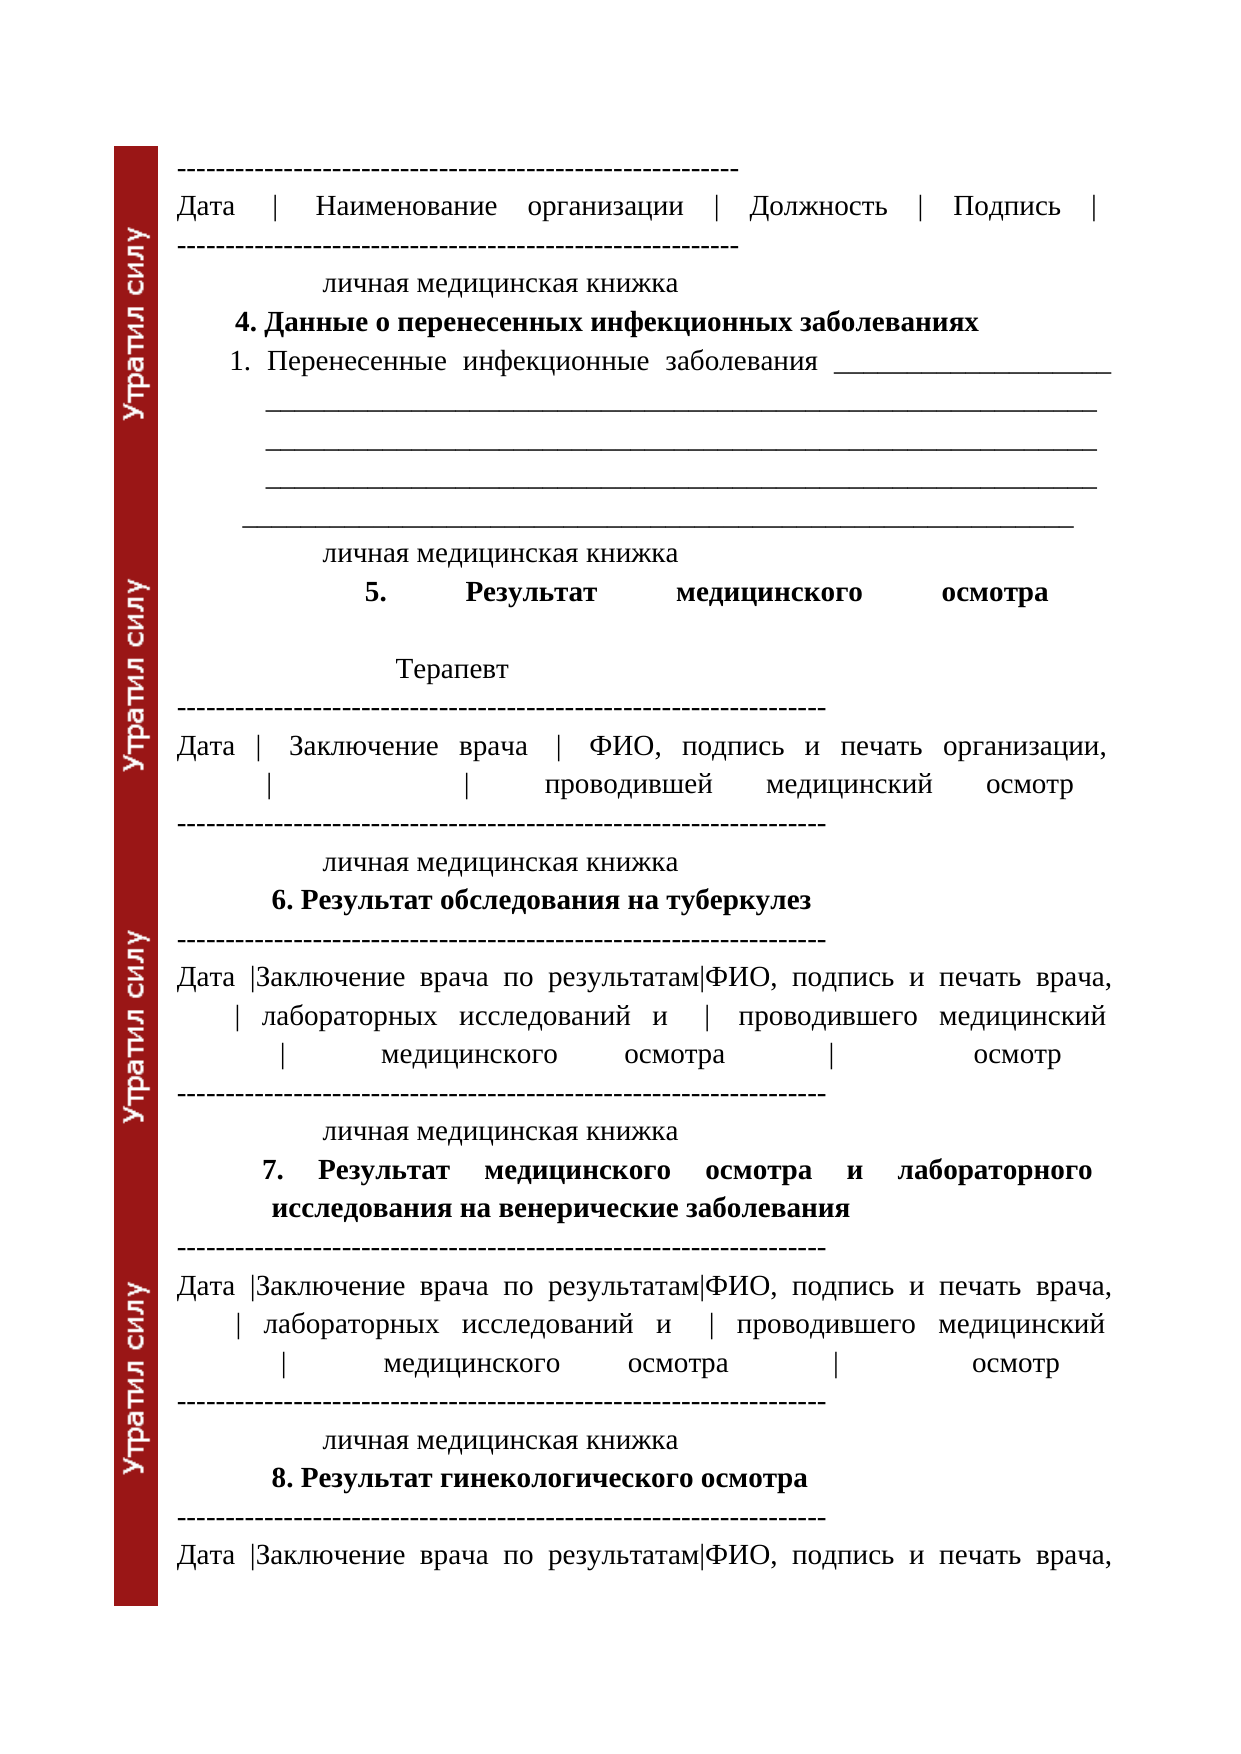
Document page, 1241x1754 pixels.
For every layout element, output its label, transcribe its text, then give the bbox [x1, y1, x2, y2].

text ---------------------------------------------------------- Дата | Наименование организации | Должность | Подпись | ---------------------------------------------------------- [112, 150, 1128, 261]
picture [114, 299, 158, 304]
text 6. Результат обследования на туберкулез [112, 882, 1128, 916]
text личная медицинская книжка [112, 535, 1128, 569]
text личная медицинская книжка [112, 266, 1128, 299]
picture [114, 1494, 158, 1499]
picture [114, 530, 158, 535]
text 8. Результат гинекологического осмотра [112, 1460, 1128, 1494]
picture [114, 839, 158, 844]
picture [114, 1147, 158, 1152]
picture [114, 684, 158, 689]
picture [114, 261, 158, 266]
picture [114, 146, 158, 150]
picture [114, 1571, 158, 1606]
picture [114, 1108, 158, 1113]
text 7. Результат медицинского осмотра и лабораторного исследования на венерические заболевания [112, 1152, 1128, 1224]
text личная медицинская книжка [112, 844, 1128, 877]
text ------------------------------------------------------------------- Дата | Заключение врача | ФИО, подпись и печать организации, | | проводившей медицинский осмотр ------------------------------------------------------------------- [112, 689, 1128, 839]
picture [114, 338, 158, 343]
text 4. Данные о перенесенных инфекционных заболеваниях [112, 304, 1128, 338]
text личная медицинская книжка [112, 1113, 1128, 1147]
picture [114, 1455, 158, 1460]
picture [114, 1417, 158, 1422]
picture [114, 569, 158, 574]
text личная медицинская книжка [112, 1422, 1128, 1455]
text 5. Результат медицинского осмотра Терапевт [112, 574, 1128, 684]
picture [114, 877, 158, 882]
text 1. Перенесенные инфекционные заболевания ___________________ _________________________________________________________ _________________________________________________________ _________________________________________________________ _________________________________________________________ [112, 343, 1128, 530]
picture [114, 916, 158, 921]
picture [114, 1224, 158, 1229]
